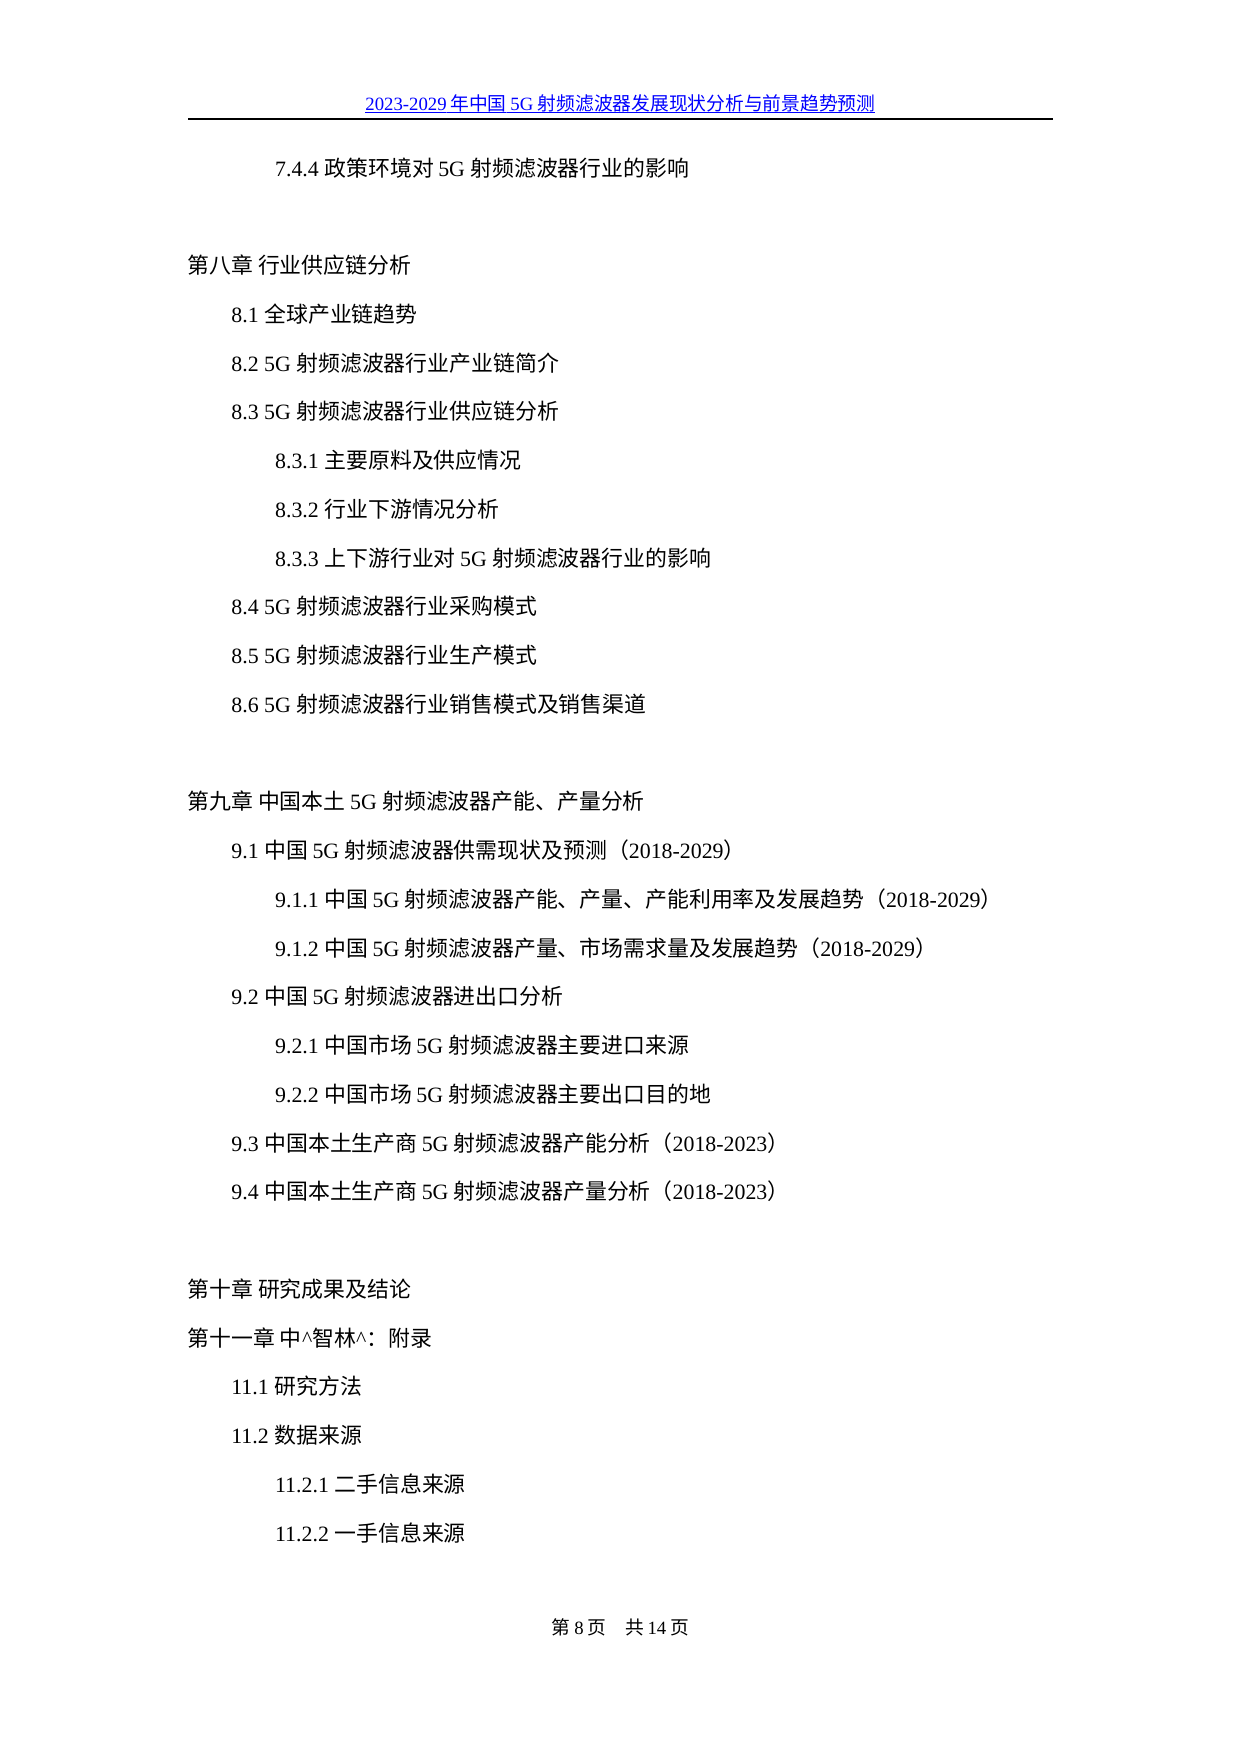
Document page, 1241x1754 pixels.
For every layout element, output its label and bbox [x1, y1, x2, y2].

text [187, 150, 1053, 1548]
